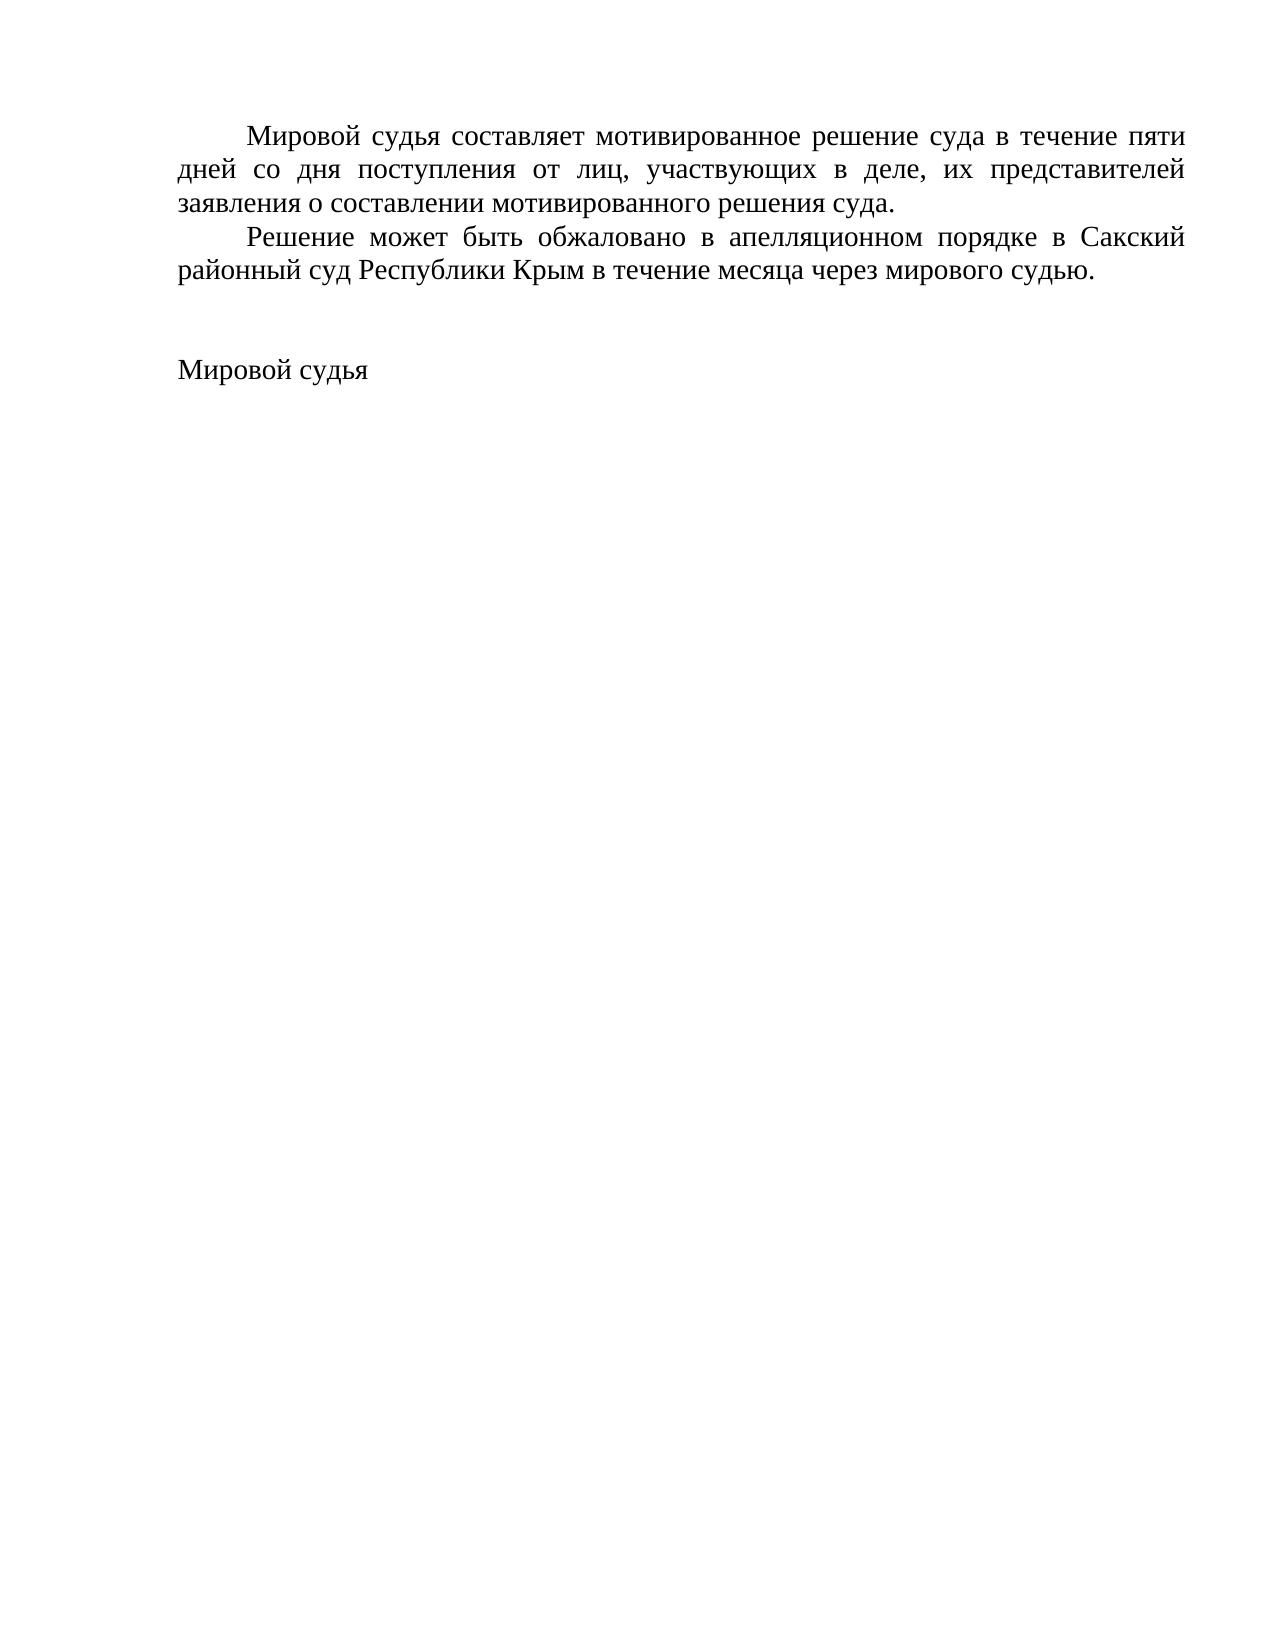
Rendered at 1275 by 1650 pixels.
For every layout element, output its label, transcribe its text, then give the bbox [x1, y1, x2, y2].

text Мировой судья составляет мотивированное решение суда в течение пяти дней со дня поступления от лиц, участвующих в деле, их представителей заявления о составлении мотивированного решения суда. [177, 118, 1186, 219]
text Решение может быть обжаловано в апелляционном порядке в Сакский районный суд Республики Крым в течение месяца через мирового судью. [177, 219, 1186, 286]
text Мировой судья [177, 352, 1186, 385]
